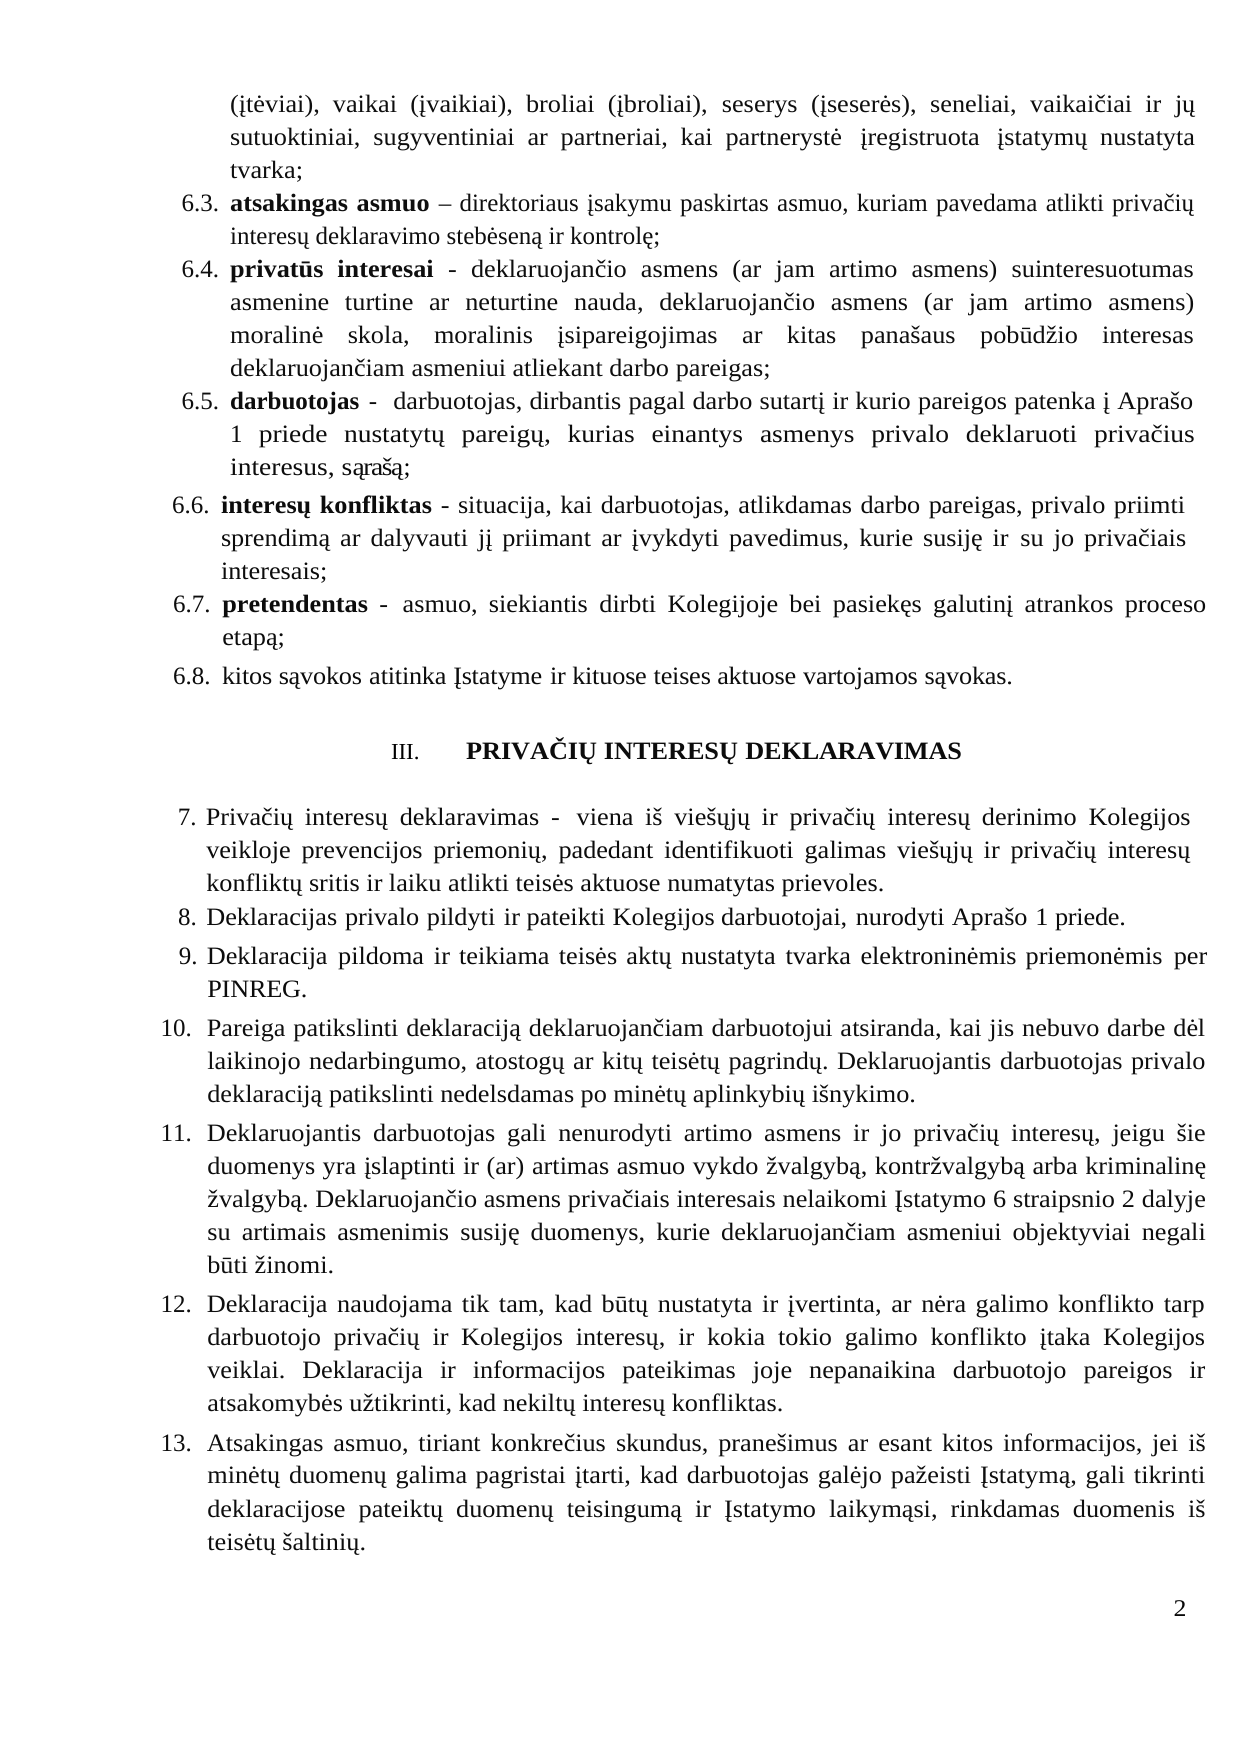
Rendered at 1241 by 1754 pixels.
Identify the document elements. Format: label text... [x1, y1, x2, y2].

list pretendentas - asmuo, siekiantis dirbti Kolegijoje bei pasiekęs galutinį atrankos proceso etapą; [173, 589, 1207, 651]
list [181, 89, 1195, 183]
list darbuotojas - darbuotojas, dirbantis pagal darbo sutartį ir kurio pareigos patenka į Aprašo 1 priede nustatytų pareigų, kurias einantys asmenys privalo deklaruoti privačius interesus, sąrašą; [181, 386, 1195, 481]
list Deklaruojantis darbuotojas gali nenurodyti artimo asmens ir jo privačių interesų, jeigu šie duomenys yra įslaptinti ir (ar) artimas asmuo vykdo žvalgybą, kontržvalgybą arba kriminalinę žvalgybą. Deklaruojančio asmens privačiais interesais nelaikomi Įstatymo 6 straipsnio 2 dalyje su artimais asmenimis susiję duomenys, kurie deklaruojančiam asmeniui objektyviai negali būti žinomi. [160, 1118, 1207, 1279]
list PRIVAČIŲ INTERESŲ DEKLARAVIMAS [198, 736, 1155, 765]
list privatūs interesai - deklaruojančio asmens (ar jam artimo asmens) suinteresuotumas asmenine turtine ar neturtine nauda, deklaruojančio asmens (ar jam artimo asmens) moralinė skola, moralinis įsipareigojimas ar kitas panašaus pobūdžio interesas deklaruojančiam asmeniui atliekant darbo pareigas; [181, 254, 1195, 382]
list interesų konfliktas - situacija, kai darbuotojas, atlikdamas darbo pareigas, privalo priimti sprendimą ar dalyvauti jį priimant ar įvykdyti pavedimus, kurie susiję ir su jo privačiais interesais; [172, 490, 1186, 585]
list Deklaracija naudojama tik tam, kad būtų nustatyta ir įvertinta, ar nėra galimo konflikto tarp darbuotojo privačių ir Kolegijos interesų, ir kokia tokio galimo konflikto įtaka Kolegijos veiklai. Deklaracija ir informacijos pateikimas joje nepanaikina darbuotojo pareigos ir atsakomybės užtikrinti, kad nekiltų interesų konfliktas. [160, 1289, 1207, 1417]
list kitos sąvokos atitinka Įstatyme ir kituose teises aktuose vartojamos sąvokas. [173, 661, 1207, 690]
list Deklaracijas privalo pildyti ir pateikti Kolegijos darbuotojai, nurodyti Aprašo 1 priede. [178, 902, 1207, 930]
list Privačių interesų deklaravimas - viena iš viešųjų ir privačių interesų derinimo Kolegijos veikloje prevencijos priemonių, padedant identifikuoti galimas viešųjų ir privačių interesų konfliktų sritis ir laiku atlikti teisės aktuose numatytas prievoles. [178, 802, 1192, 897]
list Pareiga patikslinti deklaraciją deklaruojančiam darbuotojui atsiranda, kai jis nebuvo darbe dėl laikinojo nedarbingumo, atostogų ar kitų teisėtų pagrindų. Deklaruojantis darbuotojas privalo deklaraciją patikslinti nedelsdamas po minėtų aplinkybių išnykimo. [160, 1013, 1207, 1108]
list Deklaracija pildoma ir teikiama teisės aktų nustatyta tvarka elektroninėmis priemonėmis per PINREG. [178, 941, 1207, 1002]
list atsakingas asmuo – direktoriaus įsakymu paskirtas asmuo, kuriam pavedama atlikti privačių interesų deklaravimo stebėseną ir kontrolę; [181, 188, 1195, 249]
list Atsakingas asmuo, tiriant konkrečius skundus, pranešimus ar esant kitos informacijos, jei iš minėtų duomenų galima pagristai įtarti, kad darbuotojas galėjo pažeisti Įstatymą, gali tikrinti deklaracijose pateiktų duomenų teisingumą ir Įstatymo laikymąsi, rinkdamas duomenis iš teisėtų šaltinių. [160, 1428, 1207, 1555]
